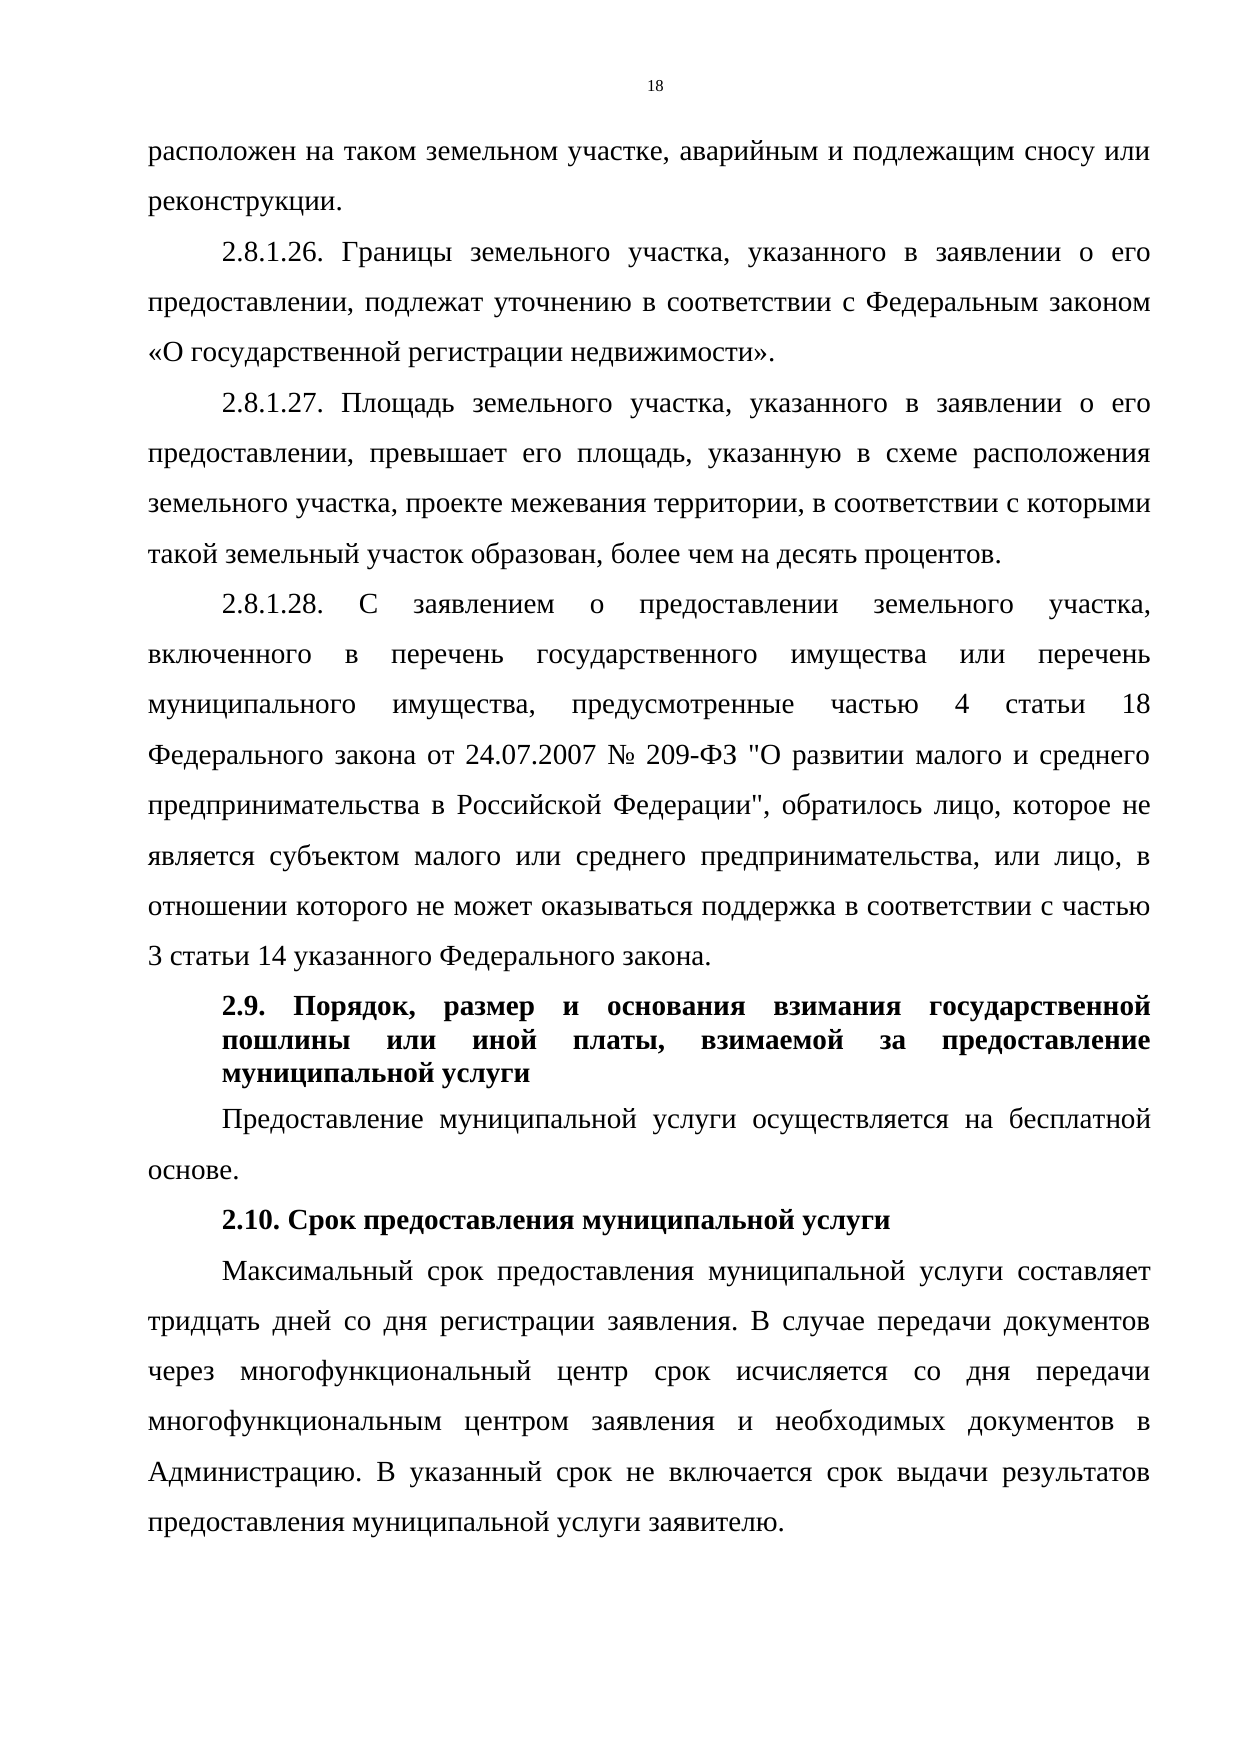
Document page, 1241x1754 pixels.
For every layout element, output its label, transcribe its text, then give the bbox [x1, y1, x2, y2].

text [148, 133, 1152, 217]
text Максимальный срок предоставления муниципальной услуги составляет тридцать дней со дня регистрации заявления. В случае передачи документов через многофункциональный центр срок исчисляется со дня передачи многофункциональным центром заявления и необходимых документов в Администрацию. В указанный срок не включается срок выдачи результатов предоставления муниципальной услуги заявителю. [148, 1253, 1152, 1538]
text 2.9. Порядок, размер и основания взимания государственной пошлины или иной платы, взимаемой за предоставление муниципальной услуги [222, 988, 1152, 1089]
text 2.10. Срок предоставления муниципальной услуги [148, 1202, 1152, 1236]
text Предоставление муниципальной услуги осуществляется на бесплатной основе. [148, 1102, 1152, 1186]
text 2.8.1.26. Границы земельного участка, указанного в заявлении о его предоставлении, подлежат уточнению в соответствии с Федеральным законом «О государственной регистрации недвижимости». [148, 234, 1152, 368]
text 2.8.1.28. С заявлением о предоставлении земельного участка, включенного в перечень государственного имущества или перечень муниципального имущества, предусмотренные частью 4 статьи 18 Федерального закона от 24.07.2007 № 209-ФЗ "О развитии малого и среднего предпринимательства в Российской Федерации", обратилось лицо, которое не является субъектом малого или среднего предпринимательства, или лицо, в отношении которого не может оказываться поддержка в соответствии с частью 3 статьи 14 указанного Федерального закона. [148, 586, 1152, 972]
text 2.8.1.27. Площадь земельного участка, указанного в заявлении о его предоставлении, превышает его площадь, указанную в схеме расположения земельного участка, проекте межевания территории, в соответствии с которыми такой земельный участок образован, более чем на десять процентов. [148, 385, 1152, 569]
